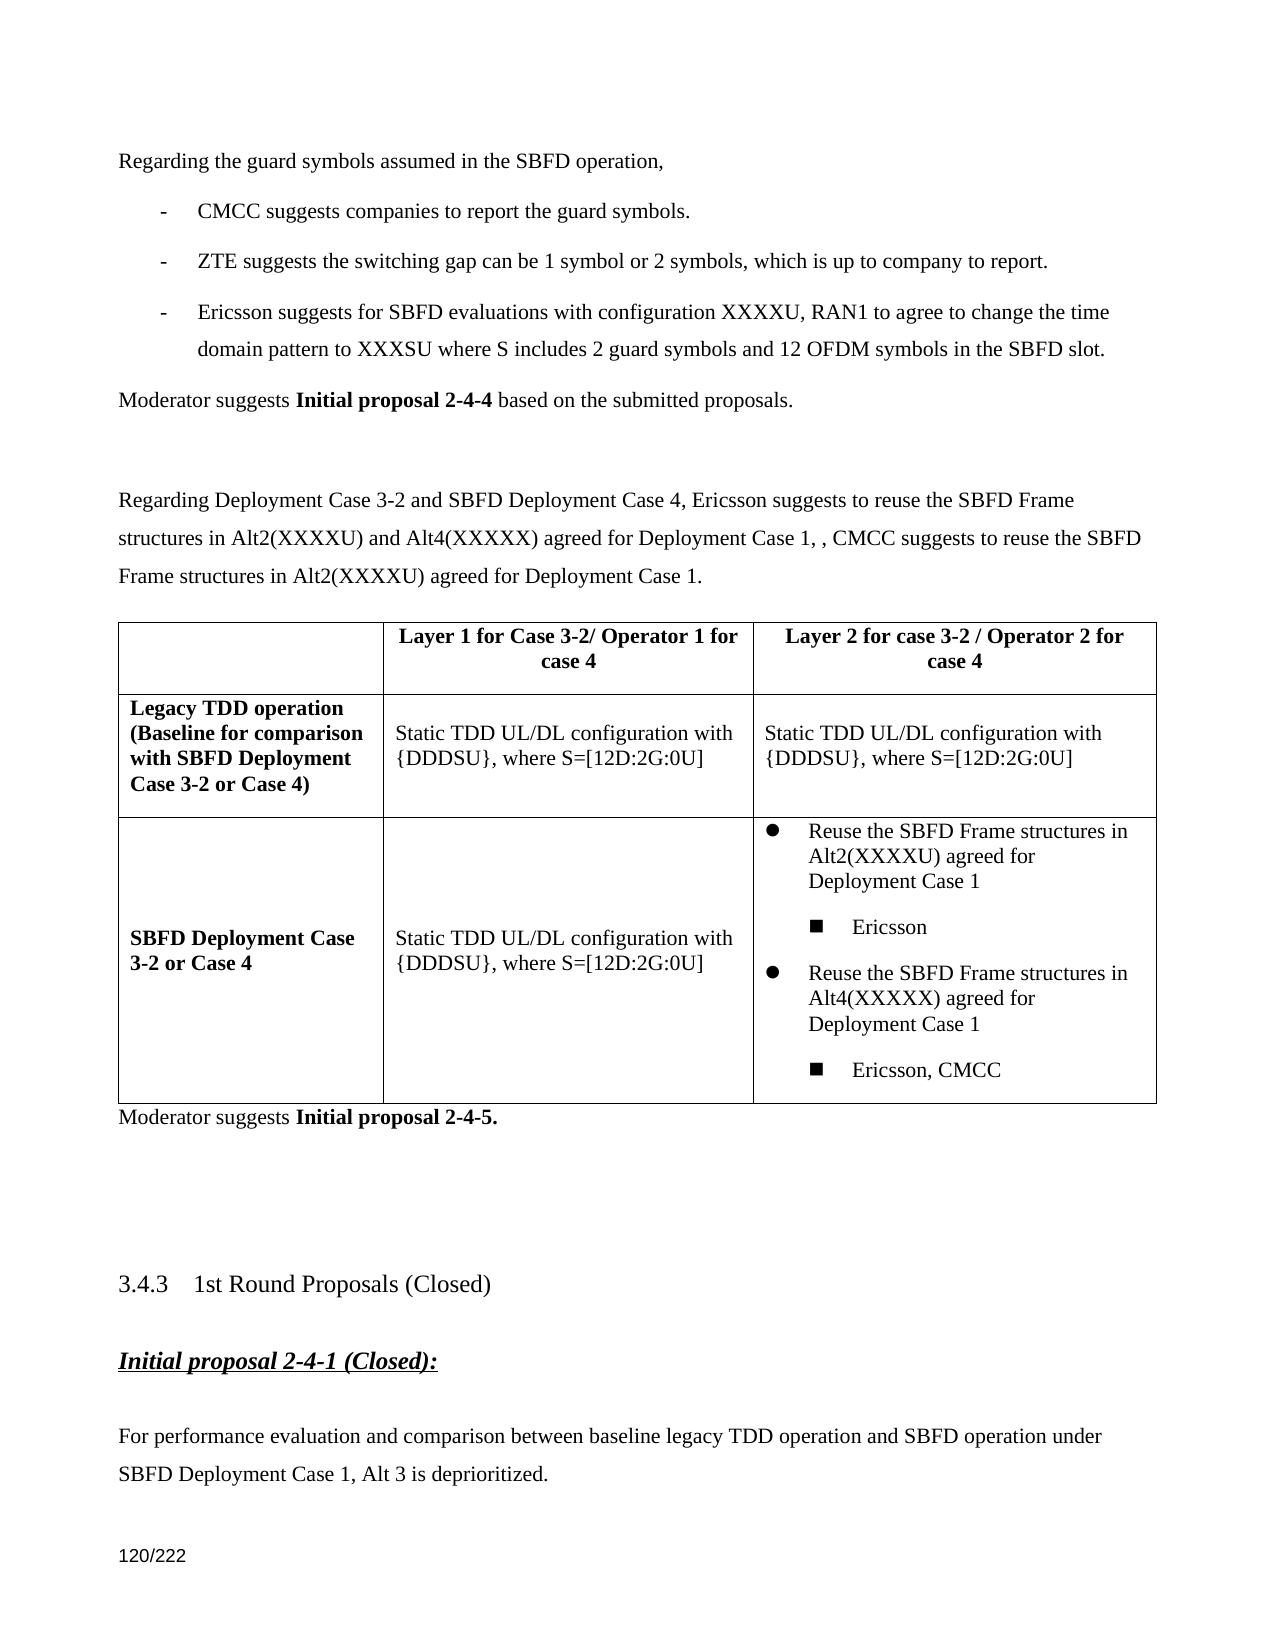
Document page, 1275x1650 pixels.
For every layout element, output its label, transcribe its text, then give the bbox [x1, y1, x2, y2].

list Ericsson suggests for SBFD evaluations with configuration XXXXU, RAN1 to agree to change the time domain pattern to XXXSU where S includes 2 guard symbols and 12 OFDM symbols in the SBFD slot. [160, 299, 1157, 362]
table_cell Static TDD UL/DL configuration with {DDDSU}, where S=[12D:2G:0U] [384, 695, 753, 817]
table_header Layer 1 for Case 3-2/ Operator 1 for case 4 [384, 623, 753, 694]
text Moderator suggests Initial proposal 2-4-4 based on the submitted proposals. [118, 387, 1157, 412]
table_cell SBFD Deployment Case 3-2 or Case 4 [119, 818, 383, 1103]
subtitle Initial proposal 2-4-1 (Closed): [118, 1346, 1157, 1375]
table_cell Legacy TDD operation (Baseline for comparison with SBFD Deployment Case 3-2 or Case 4) [119, 695, 383, 817]
table_cell Static TDD UL/DL configuration with {DDDSU}, where S=[12D:2G:0U] [754, 695, 1156, 817]
table_header Layer 2 for case 3-2 / Operator 2 for case 4 [754, 623, 1156, 694]
text Regarding Deployment Case 3-2 and SBFD Deployment Case 4, Ericsson suggests to reuse the SBFD Frame structures in Alt2(XXXXU) and Alt4(XXXXX) agreed for Deployment Case 1, , CMCC suggests to reuse the SBFD Frame structures in Alt2(XXXXU) agreed for Deployment Case 1. [118, 487, 1157, 588]
table_cell Reuse the SBFD Frame structures in Alt2(XXXXU) agreed for Deployment Case 1 Ericsson Reuse the SBFD Frame structures in Alt4(XXXXX) agreed for Deployment Case 1 Ericsson, CMCC [754, 818, 1156, 1103]
list ZTE suggests the switching gap can be 1 symbol or 2 symbols, which is up to company to report. [160, 248, 1157, 273]
subtitle 1st Round Proposals (Closed) [118, 1269, 1157, 1298]
text For performance evaluation and comparison between baseline legacy TDD operation and SBFD operation under SBFD Deployment Case 1, Alt 3 is deprioritized. [118, 1423, 1157, 1486]
text Regarding the guard symbols assumed in the SBFD operation, [118, 148, 1157, 173]
list CMCC suggests companies to report the guard symbols. [160, 198, 1157, 223]
table_header [119, 623, 383, 694]
text Moderator suggests Initial proposal 2-4-5. [118, 1104, 1157, 1129]
table_cell Static TDD UL/DL configuration with {DDDSU}, where S=[12D:2G:0U] [384, 818, 753, 1103]
